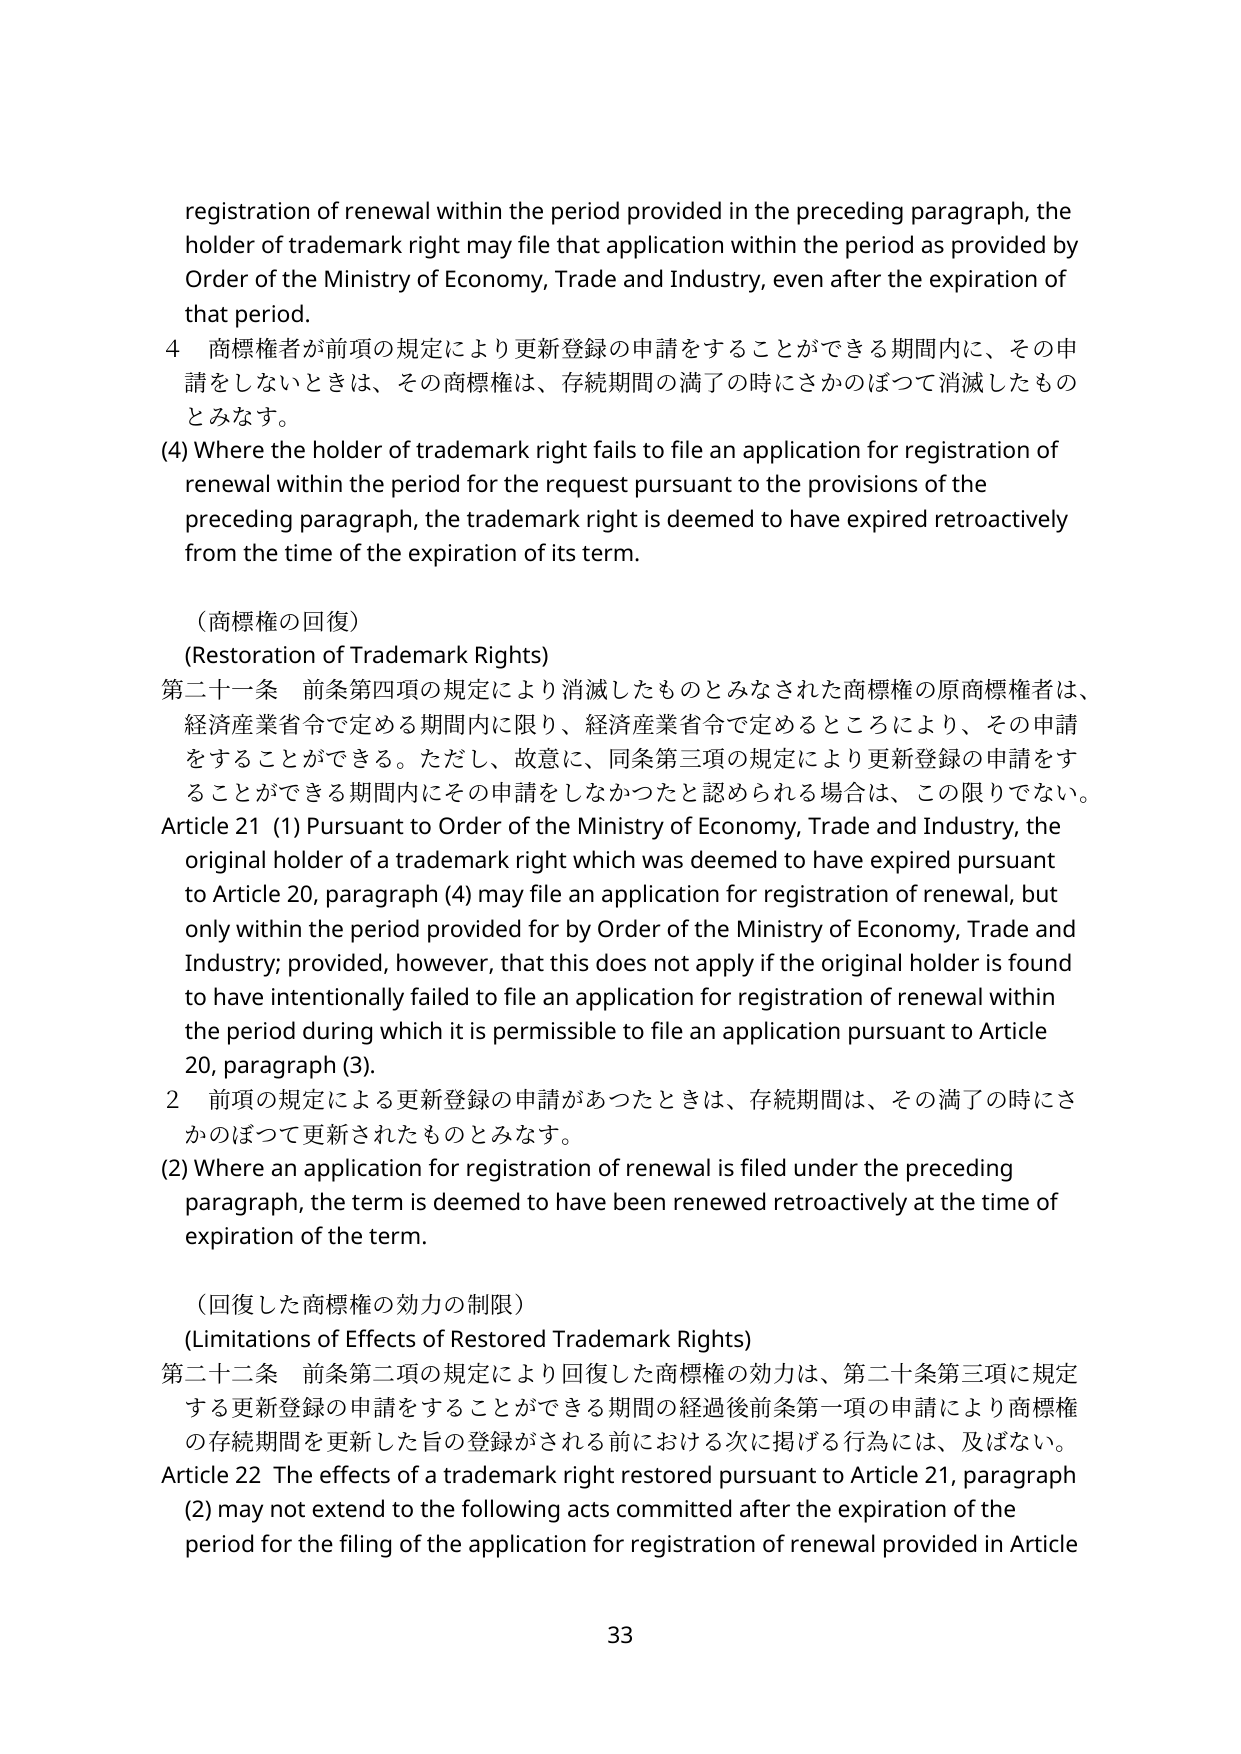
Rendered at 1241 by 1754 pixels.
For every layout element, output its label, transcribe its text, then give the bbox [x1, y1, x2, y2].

text (2) Where an application for registration of renewal is filed under the preceding paragraph, the term is deemed to have been renewed retroactively at the time of expiration of the term. [161, 1150, 1079, 1253]
text （回復した商標権の効力の制限） [184, 1287, 1079, 1321]
text Article 21 (1) Pursuant to Order of the Ministry of Economy, Trade and Industry, the original holder of a trademark right which was deemed to have expired pursuant to Article 20, paragraph (4) may file an application for registration of renewal, but only within the period provided for by Order of the Ministry of Economy, Trade and Industry; provided, however, that this does not apply if the original holder is found to have intentionally failed to file an application for registration of renewal within the period during which it is permissible to file an application pursuant to Article 20, paragraph (3). [161, 809, 1079, 1082]
text (Restoration of Trademark Rights) [184, 638, 1079, 672]
text ４ 商標権者が前項の規定により更新登録の申請をすることができる期間内に、その申請をしないときは、その商標権は、存続期間の満了の時にさかのぼつて消滅したものとみなす。 [161, 330, 1079, 433]
text ２ 前項の規定による更新登録の申請があつたときは、存続期間は、その満了の時にさかのぼつて更新されたものとみなす。 [161, 1082, 1079, 1150]
text (Limitations of Effects of Restored Trademark Rights) [184, 1321, 1079, 1355]
text 第二十二条 前条第二項の規定により回復した商標権の効力は、第二十条第三項に規定する更新登録の申請をすることができる期間の経過後前条第一項の申請により商標権の存続期間を更新した旨の登録がされる前における次に掲げる行為には、及ばない。 [161, 1355, 1079, 1458]
text （商標権の回復） [184, 604, 1079, 638]
text 第二十一条 前条第四項の規定により消滅したものとみなされた商標権の原商標権者は、経済産業省令で定める期間内に限り、経済産業省令で定めるところにより、その申請をすることができる。ただし、故意に、同条第三項の規定により更新登録の申請をすることができる期間内にその申請をしなかつたと認められる場合は、この限りでない。 [161, 672, 1079, 809]
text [161, 1458, 1079, 1560]
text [161, 194, 1079, 330]
text (4) Where the holder of trademark right fails to file an application for registration of renewal within the period for the request pursuant to the provisions of the preceding paragraph, the trademark right is deemed to have expired retroactively from the time of the expiration of its term. [161, 433, 1079, 569]
